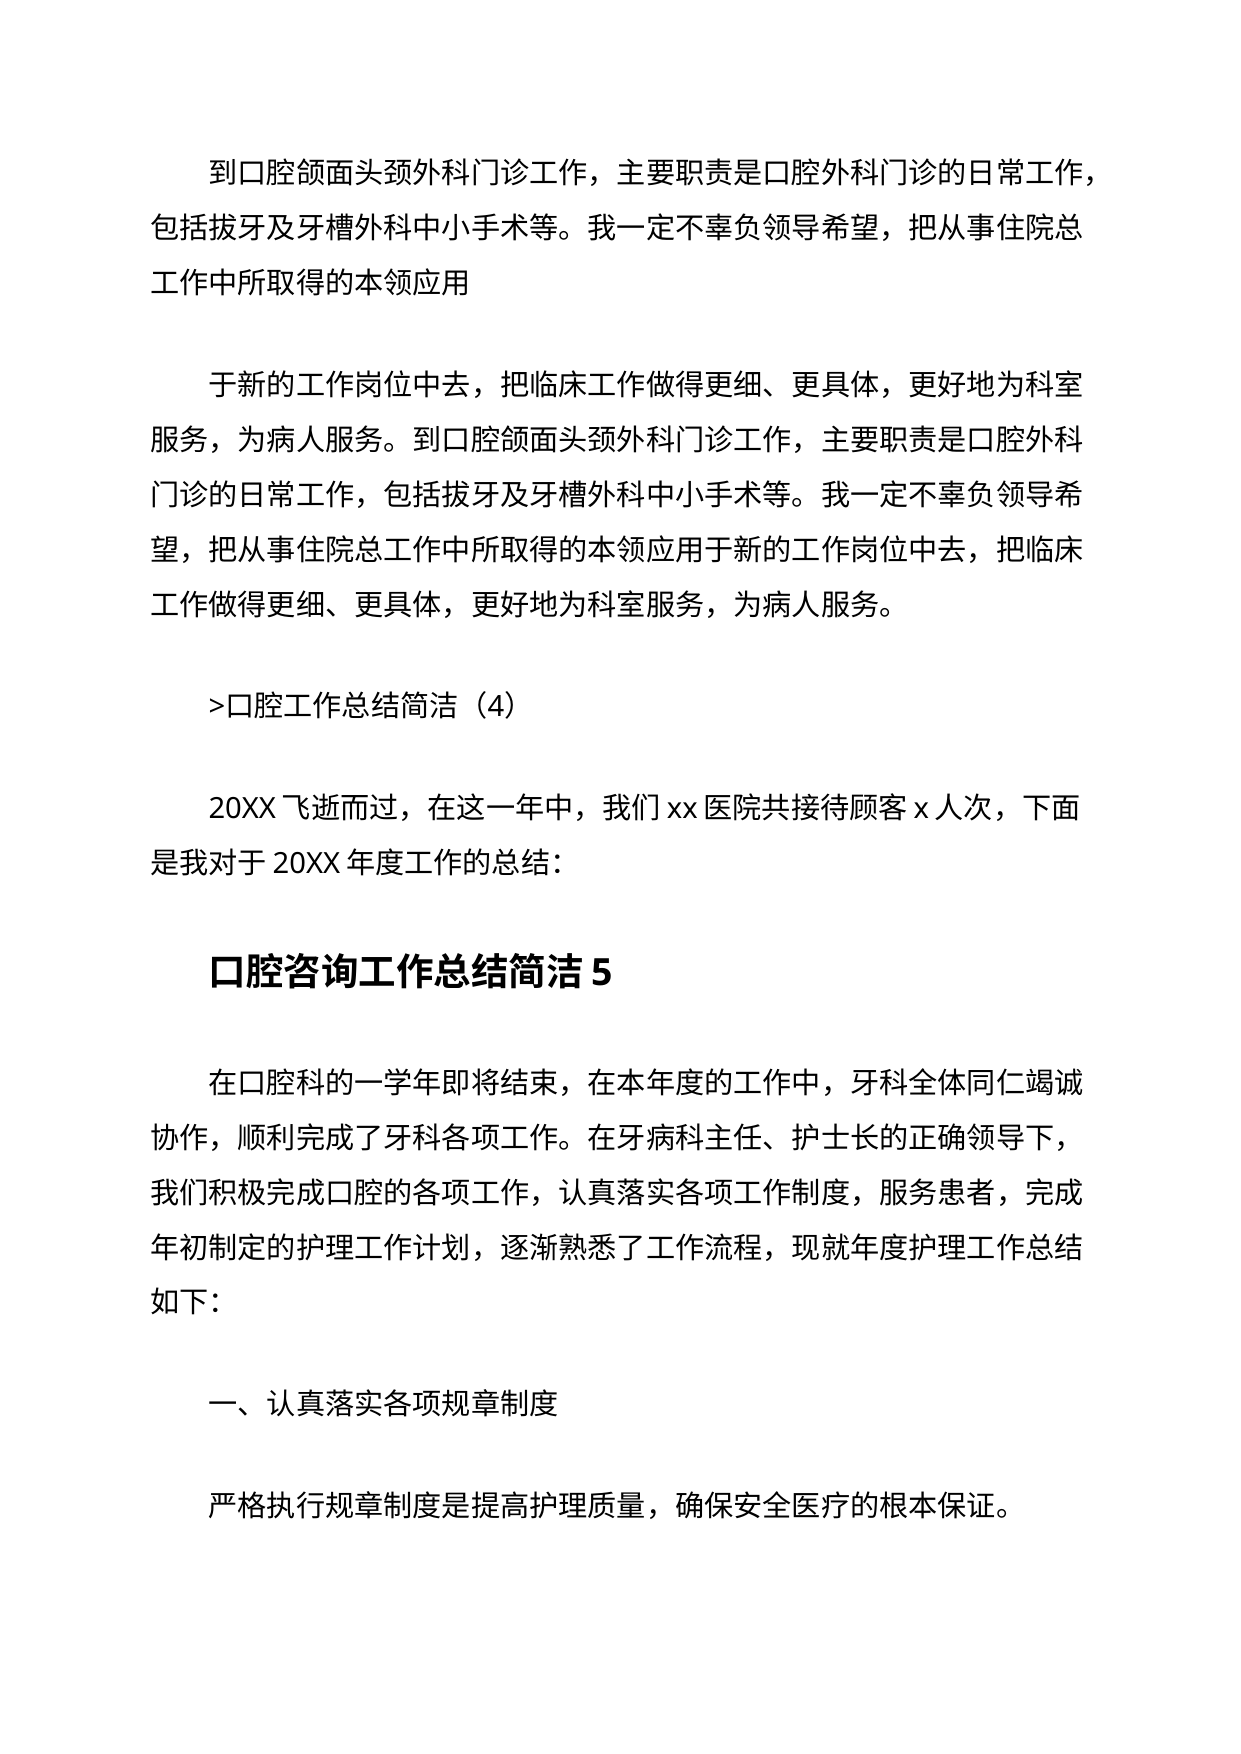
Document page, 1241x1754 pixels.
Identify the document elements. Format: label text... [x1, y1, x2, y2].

text 到口腔颌面头颈外科门诊工作，主要职责是口腔外科门诊的日常工作，包括拔牙及牙槽外科中小手术等。我一定不辜负领导希望，把从事住院总工作中所取得的本领应用 [150, 150, 1090, 302]
text 一、认真落实各项规章制度 [150, 1381, 1090, 1423]
text 口腔咨询工作总结简洁5 [150, 942, 1090, 996]
text >口腔工作总结简洁（4） [150, 683, 1090, 725]
text 20XX飞逝而过，在这一年中，我们xx医院共接待顾客x人次，下面是我对于20XX年度工作的总结： [150, 785, 1090, 882]
text 严格执行规章制度是提高护理质量，确保安全医疗的根本保证。 [150, 1483, 1090, 1525]
text 于新的工作岗位中去，把临床工作做得更细、更具体，更好地为科室服务，为病人服务。到口腔颌面头颈外科门诊工作，主要职责是口腔外科门诊的日常工作，包括拔牙及牙槽外科中小手术等。我一定不辜负领导希望，把从事住院总工作中所取得的本领应用于新的工作岗位中去，把临床工作做得更细、更具体，更好地为科室服务，为病人服务。 [150, 362, 1090, 623]
text 在口腔科的一学年即将结束，在本年度的工作中，牙科全体同仁竭诚协作，顺利完成了牙科各项工作。在牙病科主任、护士长的正确领导下，我们积极完成口腔的各项工作，认真落实各项工作制度，服务患者，完成年初制定的护理工作计划，逐渐熟悉了工作流程，现就年度护理工作总结如下： [150, 1059, 1090, 1321]
